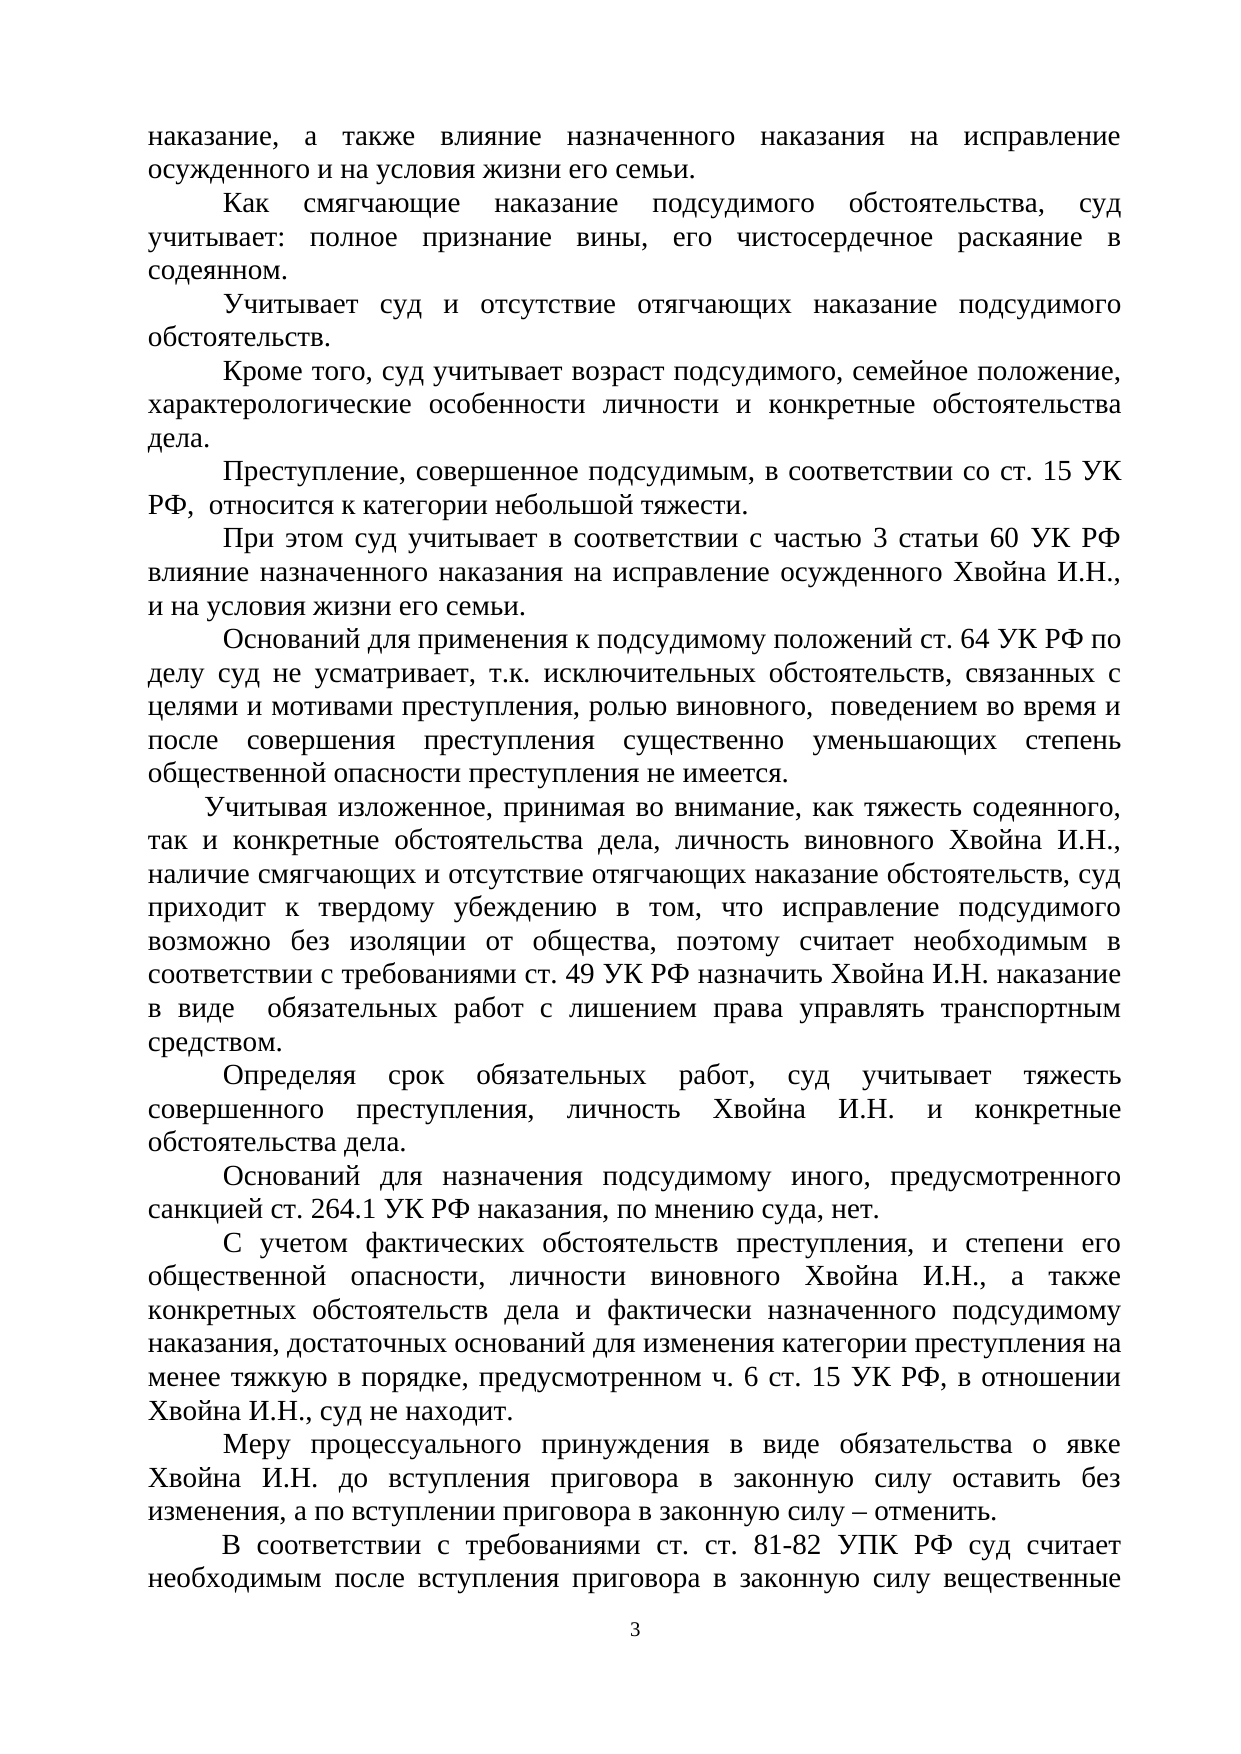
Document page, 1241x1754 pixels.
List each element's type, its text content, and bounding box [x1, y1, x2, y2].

text Учитывая изложенное, принимая во внимание, как тяжесть содеянного, так и конкретные обстоятельства дела, личность виновного Хвойна И.Н., наличие смягчающих и отсутствие отягчающих наказание обстоятельств, суд приходит к твердому убеждению в том, что исправление подсудимого возможно без изоляции от общества, поэтому считает необходимым в соответствии с требованиями ст. 49 УК РФ назначить Хвойна И.Н. наказание в виде обязательных работ с лишением права управлять транспортным средством. [148, 789, 1122, 1057]
text Меру процессуального принуждения в виде обязательства о явке Хвойна И.Н. до вступления приговора в законную силу оставить без изменения, а по вступлении приговора в законную силу – отменить. [148, 1426, 1122, 1527]
text Оснований для назначения подсудимому иного, предусмотренного санкцией ст. 264.1 УК РФ наказания, по мнению суда, нет. [148, 1158, 1122, 1225]
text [148, 118, 1122, 185]
text С учетом фактических обстоятельств преступления, и степени его общественной опасности, личности виновного Хвойна И.Н., а также конкретных обстоятельств дела и фактически назначенного подсудимому наказания, достаточных оснований для изменения категории преступления на менее тяжкую в порядке, предусмотренном ч. 6 ст. 15 УК РФ, в отношении Хвойна И.Н., суд не находит. [148, 1225, 1122, 1426]
text Оснований для применения к подсудимому положений ст. 64 УК РФ по делу суд не усматривает, т.к. исключительных обстоятельств, связанных с целями и мотивами преступления, ролью виновного, поведением во время и после совершения преступления существенно уменьшающих степень общественной опасности преступления не имеется. [148, 621, 1122, 789]
text Преступление, совершенное подсудимым, в соответствии со ст. 15 УК РФ, относится к категории небольшой тяжести. [148, 453, 1122, 521]
text Учитывает суд и отсутствие отягчающих наказание подсудимого обстоятельств. [148, 286, 1122, 353]
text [148, 1527, 1122, 1594]
text Определяя срок обязательных работ, суд учитывает тяжесть совершенного преступления, личность Хвойна И.Н. и конкретные обстоятельства дела. [148, 1057, 1122, 1158]
text Кроме того, суд учитывает возраст подсудимого, семейное положение, характерологические особенности личности и конкретные обстоятельства дела. [148, 353, 1122, 453]
text Как смягчающие наказание подсудимого обстоятельства, суд учитывает: полное признание вины, его чистосердечное раскаяние в содеянном. [148, 185, 1122, 286]
text При этом суд учитывает в соответствии с частью 3 статьи 60 УК РФ влияние назначенного наказания на исправление осужденного Хвойна И.Н., и на условия жизни его семьи. [148, 521, 1122, 621]
